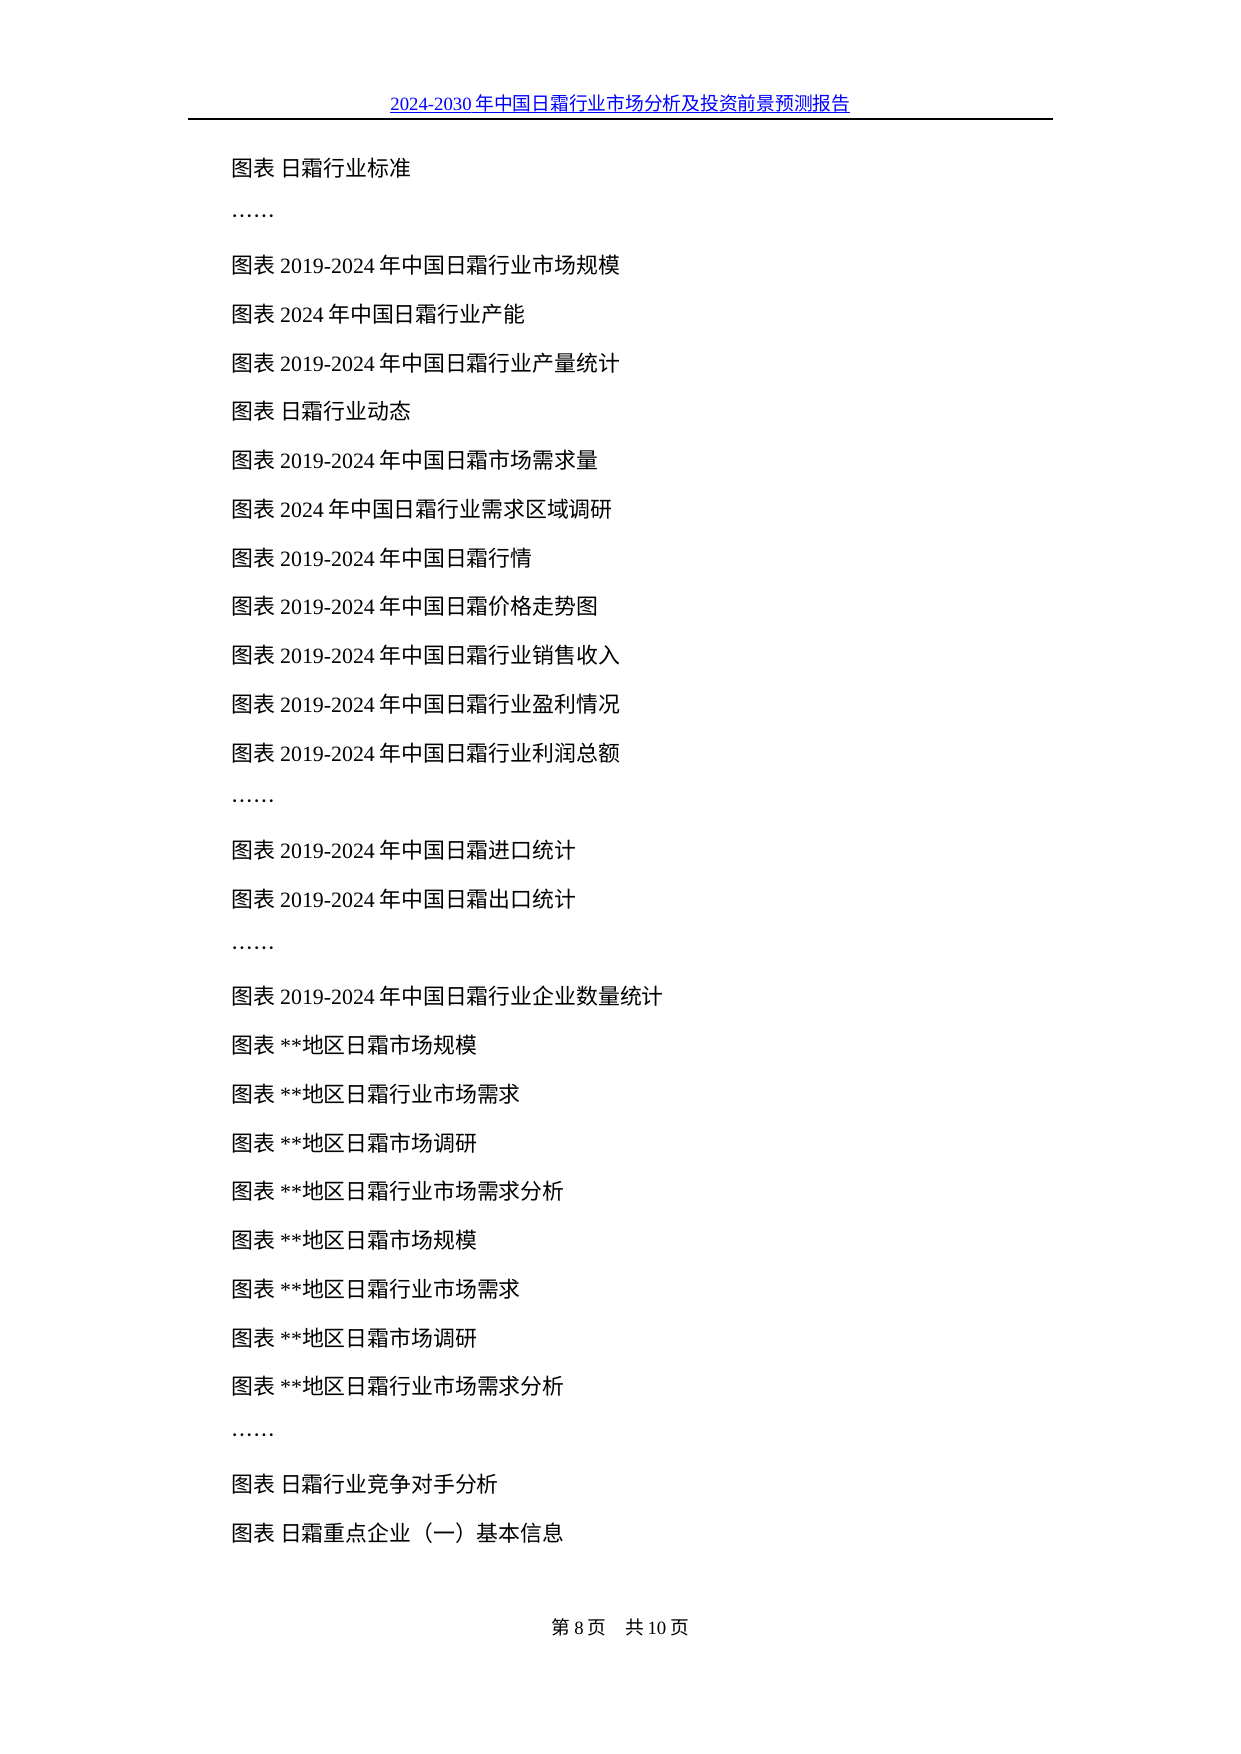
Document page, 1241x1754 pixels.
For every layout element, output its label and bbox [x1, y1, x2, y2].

text [187, 150, 1053, 1548]
